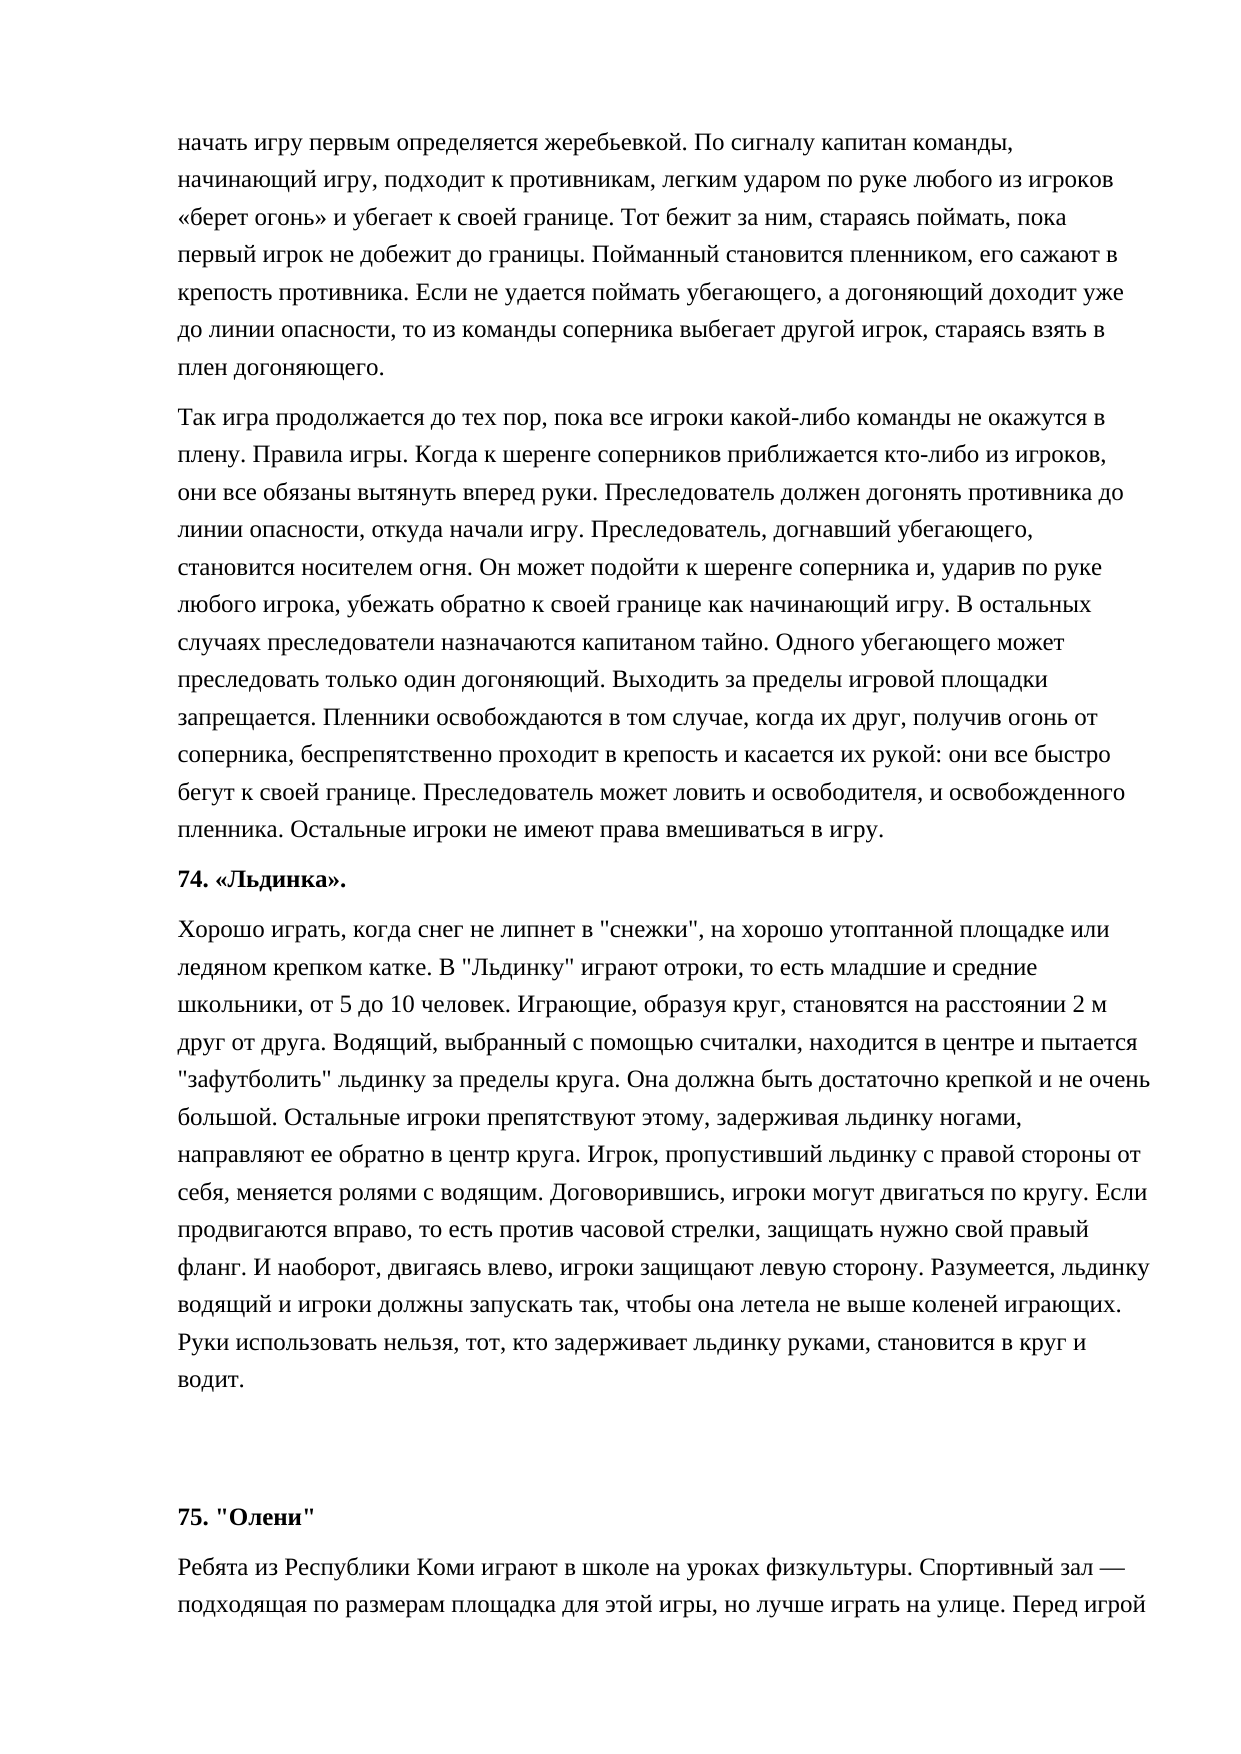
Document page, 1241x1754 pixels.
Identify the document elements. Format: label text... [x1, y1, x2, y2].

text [177, 1543, 1152, 1618]
text Хорошо играть, когда снег не липнет в "снежки", на хорошо утоптанной площадке или ледяном крепком катке. В "Льдинку" играют отроки, то есть младшие и средние школьники, от 5 до 10 человек. Играющие, образуя круг, становятся на расстоянии 2 м друг от друга. Водящий, выбранный с помощью считалки, находится в центре и пытается "зафутболить" льдинку за пределы круга. Она должна быть достаточно крепкой и не очень большой. Остальные игроки препятствуют этому, задерживая льдинку ногами, направляют ее обратно в центр круга. Игрок, пропустивший льдинку с правой стороны от себя, меняется ролями с водящим. Договорившись, игроки могут двигаться по кругу. Если продвигаются вправо, то есть против часовой стрелки, защищать нужно свой правый фланг. И наоборот, двигаясь влево, игроки защищают левую сторону. Разумеется, льдинку водящий и игроки должны запускать так, чтобы она летела не выше коленей играющих. Руки использовать нельзя, тот, кто задерживает льдинку руками, становится в круг и водит. [177, 906, 1152, 1393]
text 74. «Льдинка». [177, 856, 1152, 893]
text Так игра продолжается до тех пор, пока все игроки какой-либо команды не окажутся в плену. Правила игры. Когда к шеренге соперников приближается кто-либо из игроков, они все обязаны вытянуть вперед руки. Преследователь должен догонять противника до линии опасности, откуда начали игру. Преследователь, догнавший убегающего, становится носителем огня. Он может подойти к шеренге соперника и, ударив по руке любого игрока, убежать обратно к своей границе как начинающий игру. В остальных случаях преследователи назначаются капитаном тайно. Одного убегающего может преследовать только один догоняющий. Выходить за пределы игровой площадки запрещается. Пленники освобождаются в том случае, когда их друг, получив огонь от соперника, беспрепятственно проходит в крепость и касается их рукой: они все быстро бегут к своей границе. Преследователь может ловить и освободителя, и освобожденного пленника. Остальные игроки не имеют права вмешиваться в игру. [177, 393, 1152, 843]
text 75. "Олени" [177, 1493, 1152, 1531]
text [177, 118, 1152, 381]
